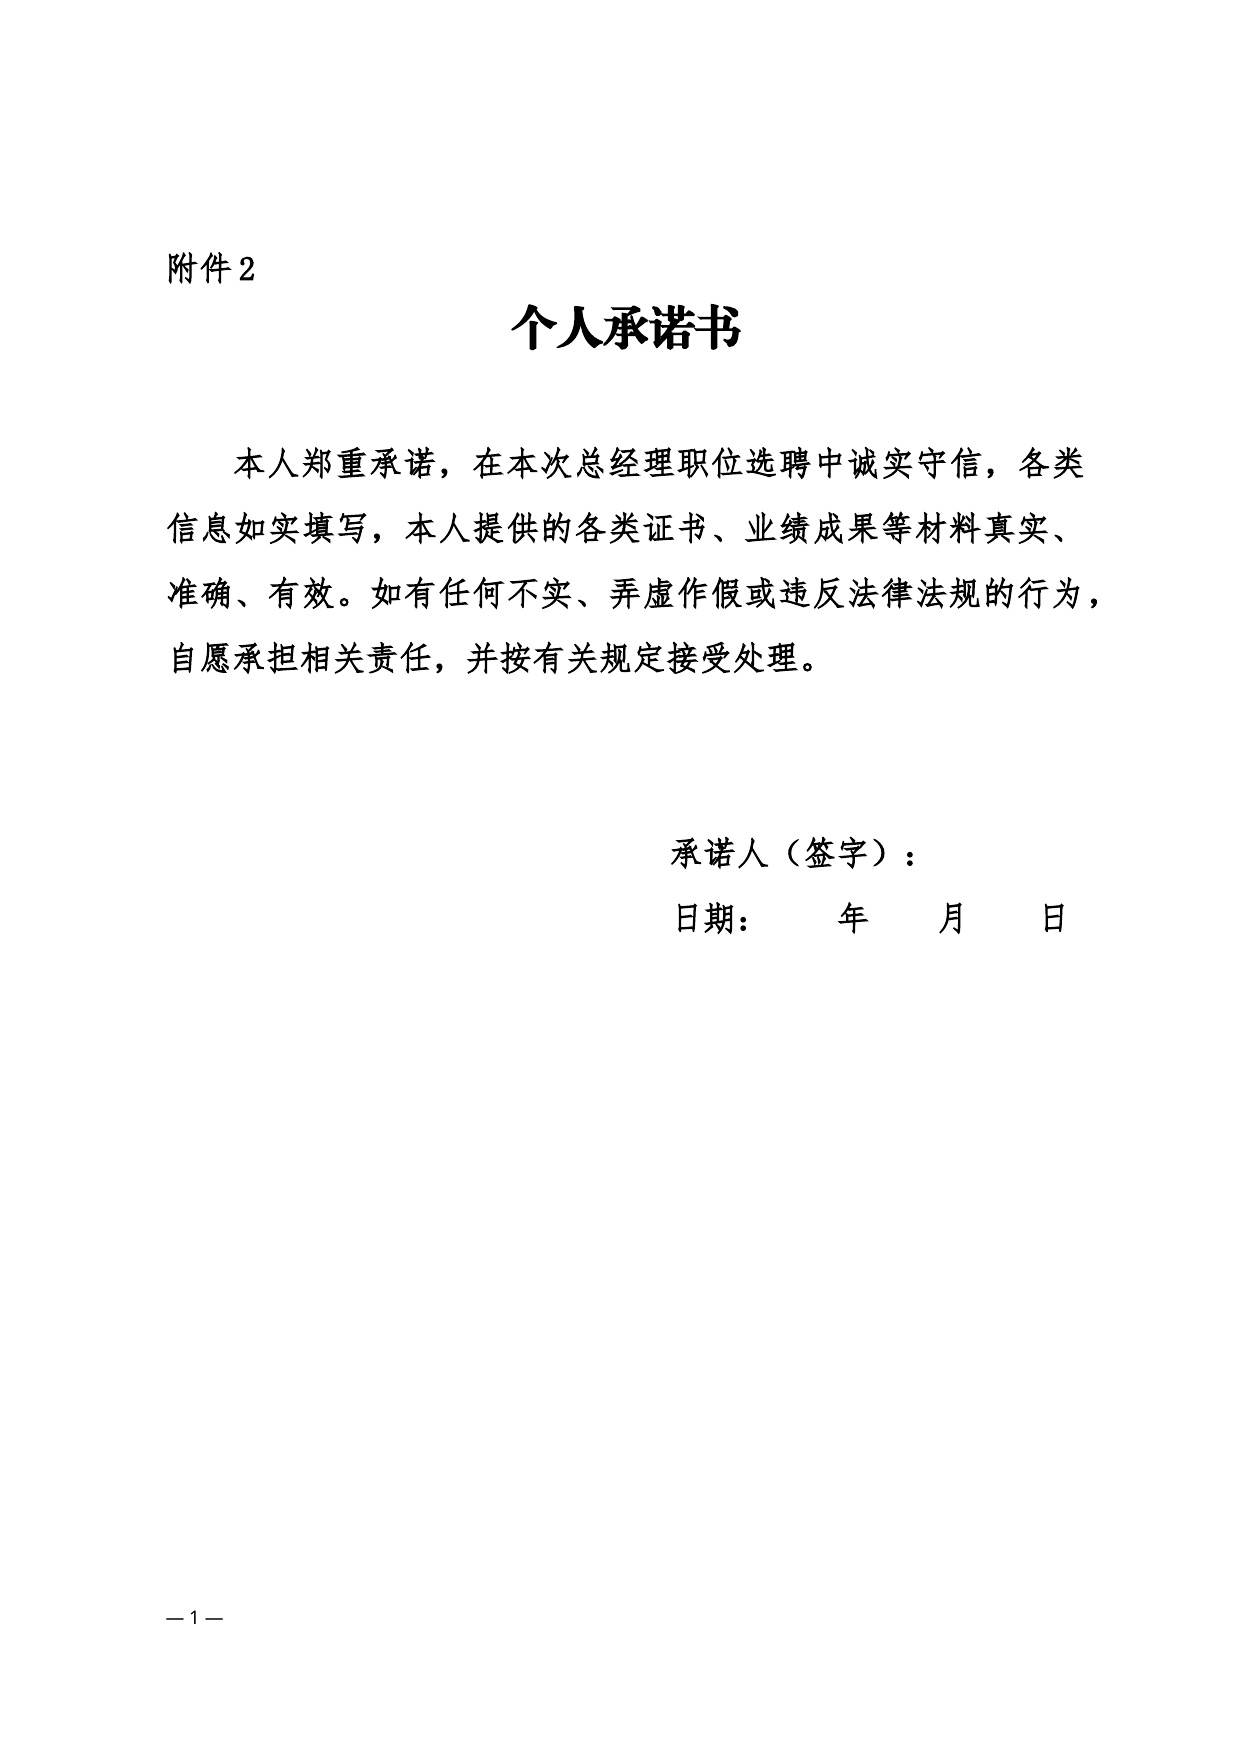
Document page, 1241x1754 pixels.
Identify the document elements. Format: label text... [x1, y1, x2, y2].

text 承诺人（签字）： [165, 818, 1087, 883]
text 个人承诺书 [165, 298, 1087, 363]
text 附件2 [165, 233, 1087, 298]
text 本人郑重承诺，在本次总经理职位选聘中诚实守信，各类信息如实填写，本人提供的各类证书、业绩成果等材料真实、准确、有效。如有任何不实、弄虚作假或违反法律法规的行为，自愿承担相关责任，并按有关规定接受处理。 [165, 428, 1087, 688]
text 日期： 年 月 日 [165, 883, 1087, 948]
